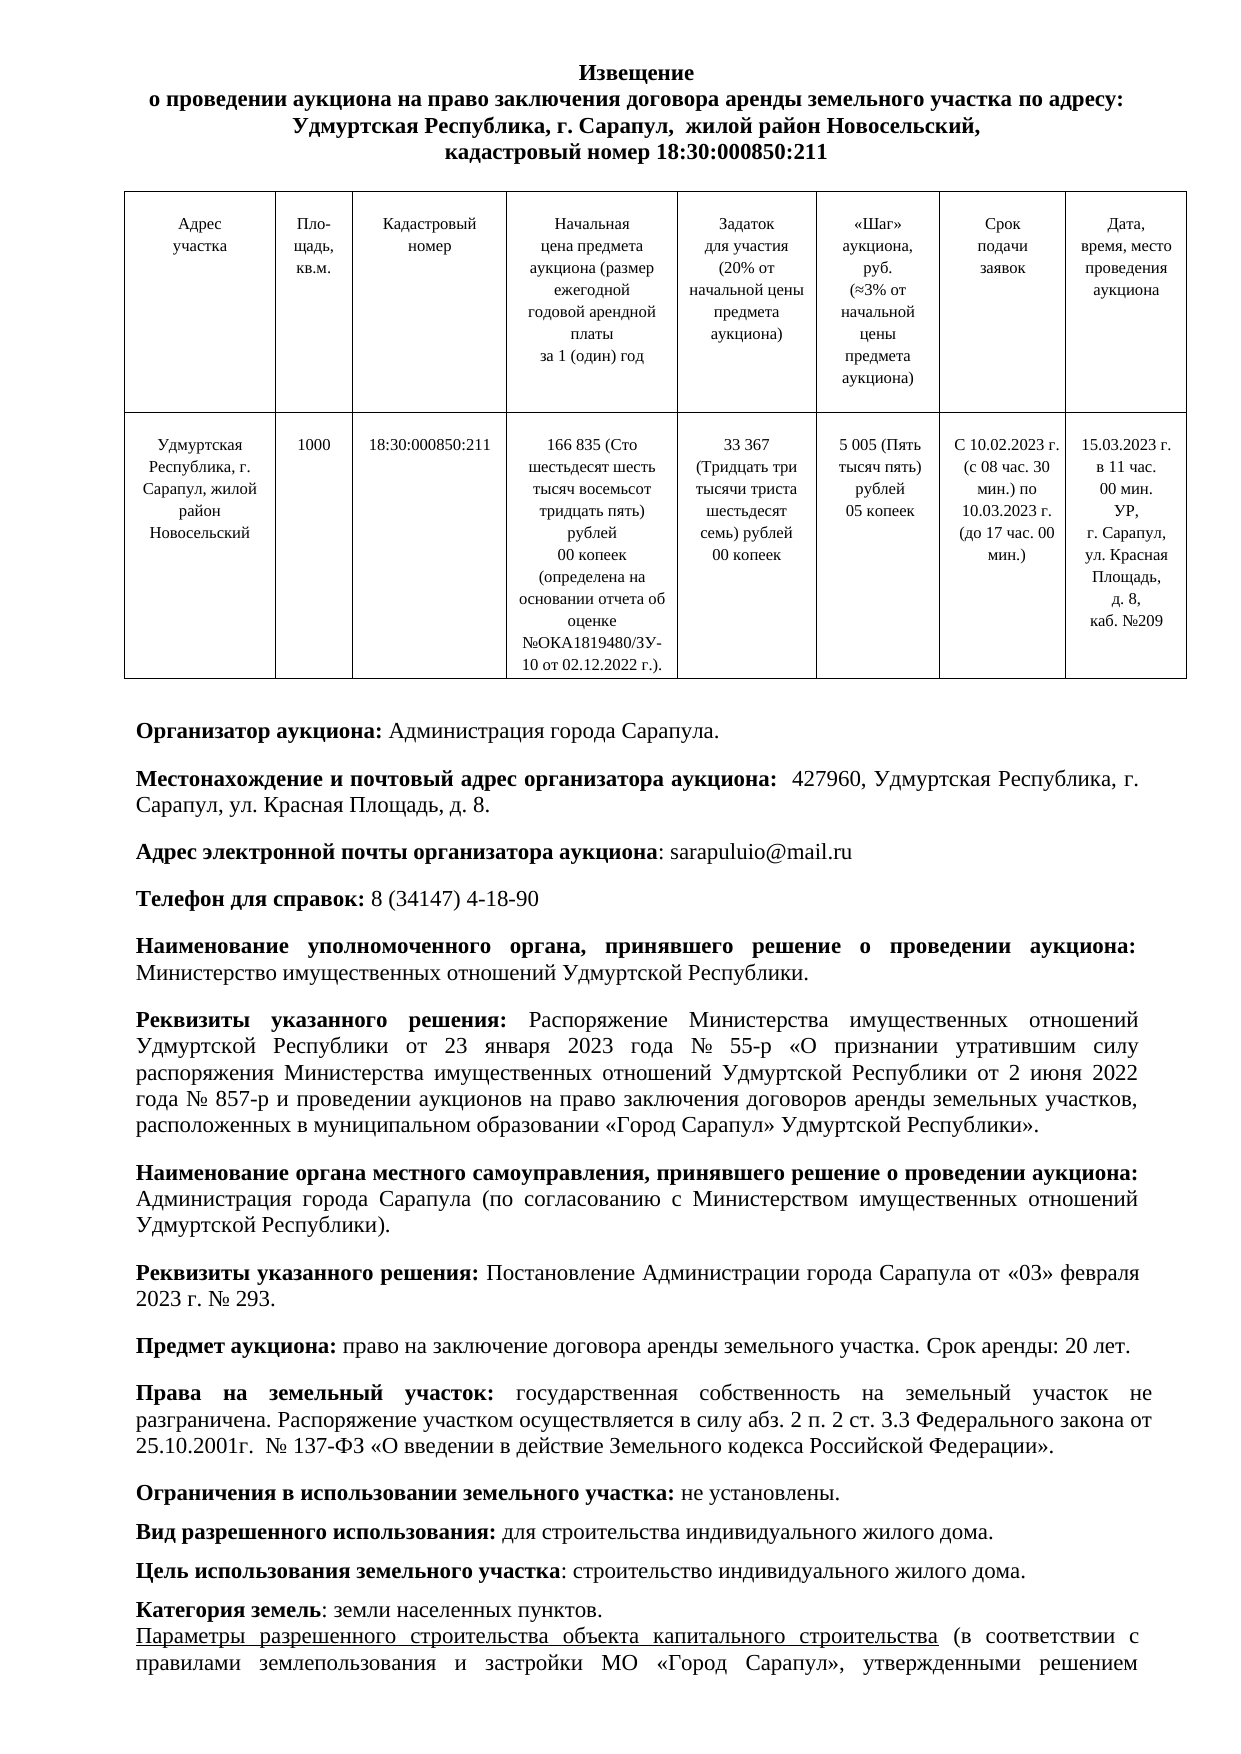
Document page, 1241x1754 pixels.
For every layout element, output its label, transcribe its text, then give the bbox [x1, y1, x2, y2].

table_header Адрес участка [125, 192, 275, 412]
table_cell С 10.02.2023 г. (с 08 час. 30 мин.) по 10.03.2023 г. (до 17 час. 00 мин.) [940, 413, 1065, 678]
table_header «Шаг» аукциона, руб. (≈3% от начальной цены предмета аукциона) [817, 192, 939, 412]
table_cell 1000 [276, 413, 352, 678]
text Извещение [136, 59, 1137, 86]
text Предмет аукциона: право на заключение договора аренды земельного участка. Срок аренды: 20 лет. [136, 1332, 1139, 1358]
text Адрес электронной почты организатора аукциона: sarapuluio@mail.ru [136, 838, 1139, 864]
table_cell 166 835 (Сто шестьдесят шесть тысяч восемьсот тридцать пять) рублей 00 копеек (определена на основании отчета об оценке №ОКА1819480/ЗУ-10 от 02.12.2022 г.). [507, 413, 677, 678]
table_cell 18:30:000850:211 [353, 413, 506, 678]
table_header Дата, время, место проведения аукциона [1066, 192, 1186, 412]
text Телефон для справок: 8 (34147) 4-18-90 [136, 885, 1139, 912]
text Категория земель: земли населенных пунктов. [136, 1596, 1139, 1622]
text Наименование уполномоченного органа, принявшего решение о проведении аукциона: Министерство имущественных отношений Удмуртской Республики. [136, 933, 1137, 985]
text Реквизиты указанного решения: Постановление Администрации города Сарапула от «03» февраля 2023 г. № 293. [136, 1259, 1139, 1311]
table_cell 33 367 (Тридцать три тысячи триста шестьдесят семь) рублей 00 копеек [678, 413, 816, 678]
text Права на земельный участок: государственная собственность на земельный участок не разграничена. Распоряжение участком осуществляется в силу абз. 2 п. 2 ст. 3.3 Федерального закона от 25.10.2001г. № 137-ФЗ «О введении в действие Земельного кодекса Российской Федерации». [136, 1379, 1153, 1458]
text Наименование органа местного самоуправления, принявшего решение о проведении аукциона: Администрация города Сарапула (по согласованию с Министерством имущественных отношений Удмуртской Республики). [136, 1159, 1139, 1238]
table_cell 15.03.2023 г. в 11 час. 00 мин. УР, г. Сарапул, ул. Красная Площадь, д. 8, каб. №209 [1066, 413, 1186, 678]
text Вид разрешенного использования: для строительства индивидуального жилого дома. [136, 1518, 1228, 1544]
text Организатор аукциона: Администрация города Сарапула. [136, 717, 1139, 744]
text Цель использования земельного участка: строительство индивидуального жилого дома. [136, 1557, 1228, 1583]
text Реквизиты указанного решения: Распоряжение Министерства имущественных отношений Удмуртской Республики от 23 января 2023 года № 55-р «О признании утратившим силу распоряжения Министерства имущественных отношений Удмуртской Республики от 2 июня 2022 года № 857-р и проведении аукционов на право заключения договоров аренды земельных участков, расположенных в муниципальном образовании «Город Сарапул» Удмуртской Республики». [136, 1006, 1139, 1138]
text Местонахождение и почтовый адрес организатора аукциона: 427960, Удмуртская Республика, г. Сарапул, ул. Красная Площадь, д. 8. [136, 765, 1139, 817]
table_header Начальная цена предмета аукциона (размер ежегодной годовой арендной платы за 1 (один) год [507, 192, 677, 412]
table_header Задаток для участия (20% от начальной цены предмета аукциона) [678, 192, 816, 412]
text Ограничения в использовании земельного участка: не установлены. [136, 1479, 1228, 1506]
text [136, 1622, 1139, 1675]
text о проведении аукциона на право заключения договора аренды земельного участка по адресу: Удмуртская Республика, г. Сарапул, жилой район Новосельский, [136, 86, 1137, 138]
table_header Срок подачи заявок [940, 192, 1065, 412]
table_header Кадастровый номер [353, 192, 506, 412]
text кадастровый номер 18:30:000850:211 [136, 138, 1137, 164]
table_cell 5 005 (Пять тысяч пять) рублей 05 копеек [817, 413, 939, 678]
table_header Пло- щадь, кв.м. [276, 192, 352, 412]
table_cell Удмуртская Республика, г. Сарапул, жилой район Новосельский [125, 413, 275, 678]
